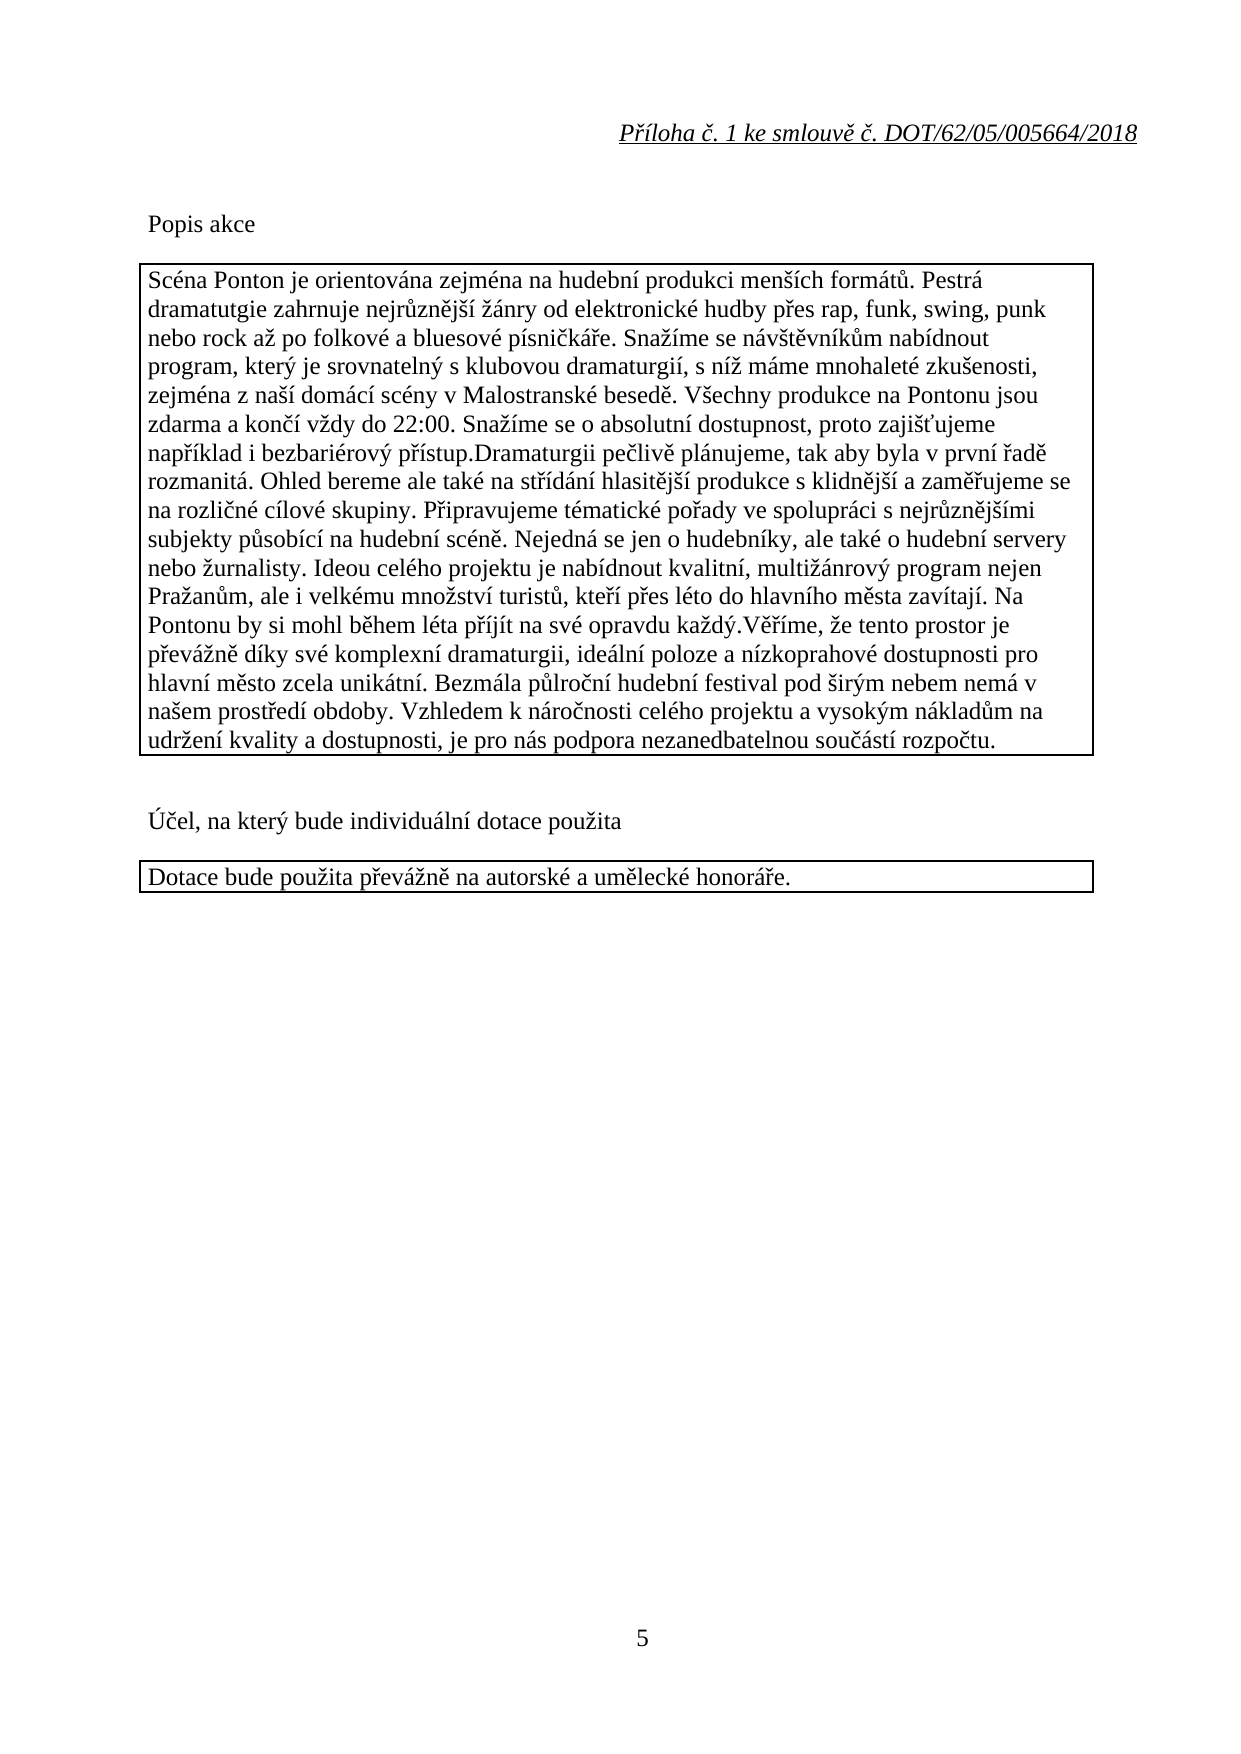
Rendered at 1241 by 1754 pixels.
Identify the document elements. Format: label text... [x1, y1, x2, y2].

table_header Scéna Ponton je orientována zejména na hudební produkci menších formátů. Pestrá dramatutgie zahrnuje nejrůznější žánry od elektronické hudby přes rap, funk, swing, punk nebo rock až po folkové a bluesové písničkáře. Snažíme se návštěvníkům nabídnout program, který je srovnatelný s klubovou dramaturgií, s níž máme mnohaleté zkušenosti, zejména z naší domácí scény v Malostranské besedě. Všechny produkce na Pontonu jsou zdarma a končí vždy do 22:00. Snažíme se o absolutní dostupnost, proto zajišťujeme například i bezbariérový přístup.Dramaturgii pečlivě plánujeme, tak aby byla v první řadě rozmanitá. Ohled bereme ale také na střídání hlasitější produkce s klidnější a zaměřujeme se na rozličné cílové skupiny. Připravujeme tématické pořady ve spolupráci s nejrůznějšími subjekty působící na hudební scéně. Nejedná se jen o hudebníky, ale také o hudební servery nebo žurnalisty. Ideou celého projektu je nabídnout kvalitní, multižánrový program nejen Pražanům, ale i velkému množství turistů, kteří přes léto do hlavního města zavítají. Na Pontonu by si mohl během léta příjít na své opravdu každý.Věříme, že tento prostor je převážně díky své komplexní dramaturgii, ideální poloze a nízkoprahové dostupnosti pro hlavní město zcela unikátní. Bezmála půlroční hudební festival pod širým nebem nemá v našem prostředí obdoby. Vzhledem k náročnosti celého projektu a vysokým nákladům na udržení kvality a dostupnosti, je pro nás podpora nezanedbatelnou součástí rozpočtu. [141, 265, 1092, 754]
table_header Dotace bude použita převážně na autorské a umělecké honoráře. [141, 862, 1092, 891]
text Účel, na který bude individuální dotace použita [148, 806, 1137, 835]
text Popis akce [148, 209, 1137, 238]
text Příloha č. 1 ke smlouvě č. DOT/62/05/005664/2018 [148, 118, 1137, 147]
